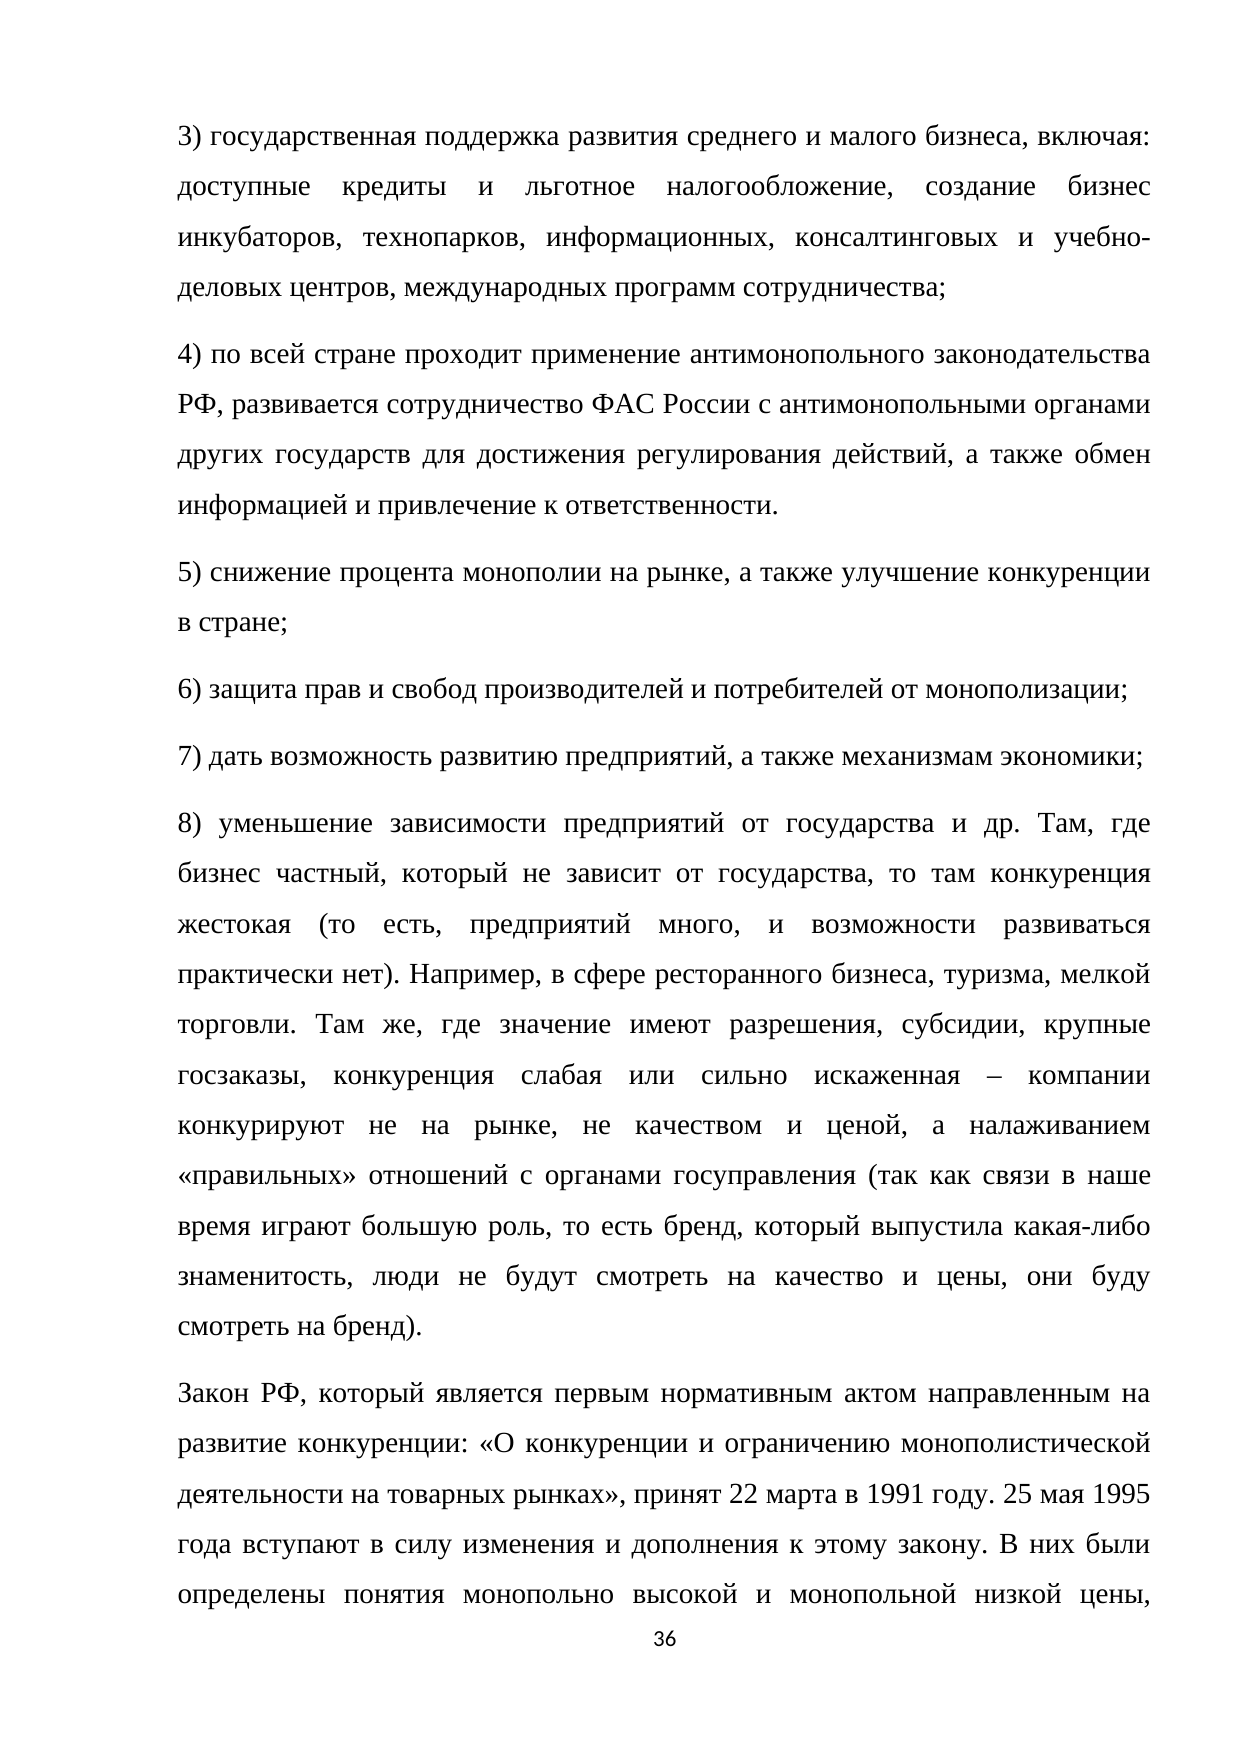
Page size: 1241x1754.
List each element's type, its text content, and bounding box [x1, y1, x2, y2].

text 3) государственная поддержка развития среднего и малого бизнеса, включая: доступные кредиты и льготное налогообложение, создание бизнес инкубаторов, технопарков, информационных, консалтинговых и учебно-деловых центров, международных программ сотрудничества; [177, 118, 1152, 303]
text 4) по всей стране проходит применение антимонопольного законодательства РФ, развивается сотрудничество ФАС России с антимонопольными органами других государств для достижения регулирования действий, а также обмен информацией и привлечение к ответственности. [177, 336, 1152, 521]
text 5) снижение процента монополии на рынке, а также улучшение конкуренции в стране; [177, 554, 1152, 638]
text 8) уменьшение зависимости предприятий от государства и др. Там, где бизнес частный, который не зависит от государства, то там конкуренция жестокая (то есть, предприятий много, и возможности развиваться практически нет). Например, в сфере ресторанного бизнеса, туризма, мелкой торговли. Там же, где значение имеют разрешения, субсидии, крупные госзаказы, конкуренция слабая или сильно искаженная – компании конкурируют не на рынке, не качеством и ценой, а налаживанием «правильных» отношений с органами госуправления (так как связи в наше время играют большую роль, то есть бренд, который выпустила какая-либо знаменитость, люди не будут смотреть на качество и цены, они буду смотреть на бренд). [177, 805, 1152, 1342]
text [177, 1375, 1152, 1610]
text 7) дать возможность развитию предприятий, а также механизмам экономики; [177, 738, 1152, 772]
text 6) защита прав и свобод производителей и потребителей от монополизации; [177, 671, 1152, 705]
